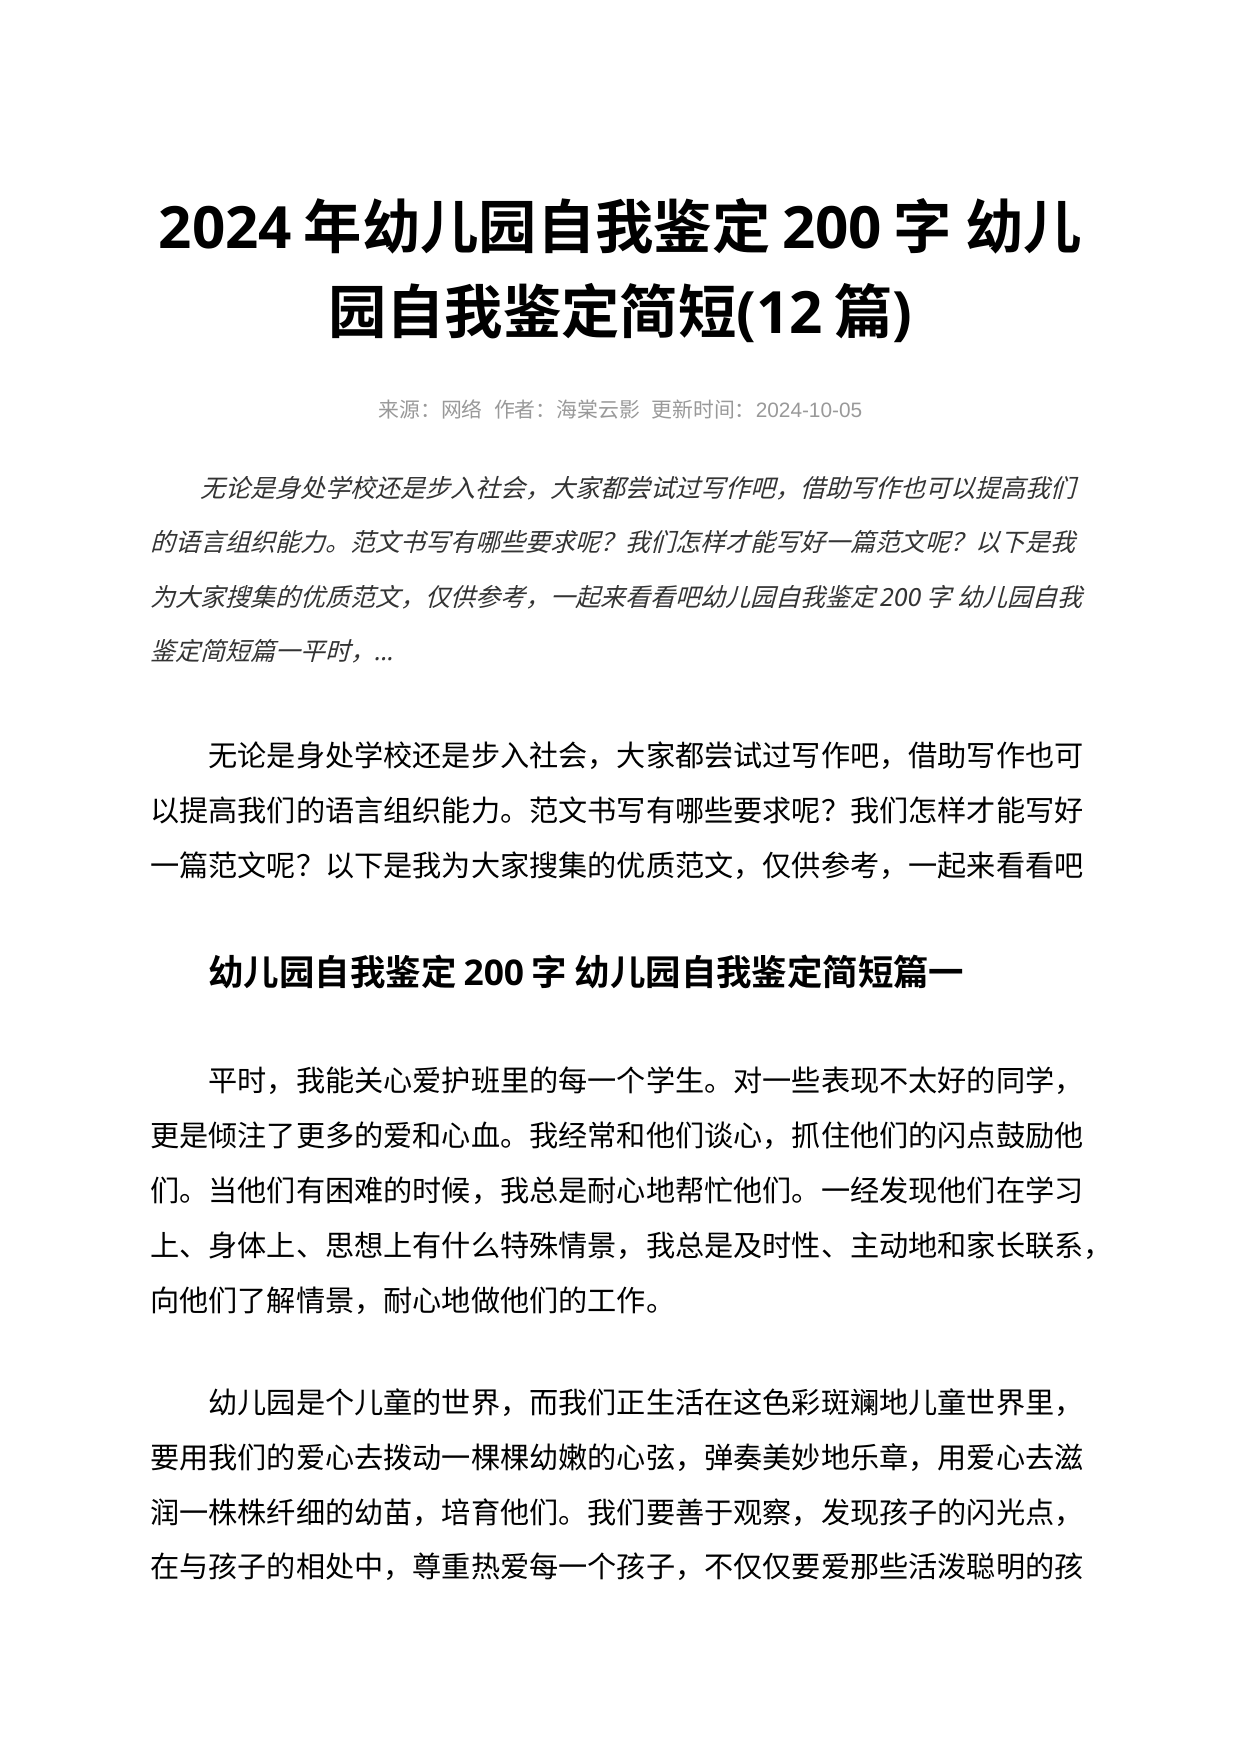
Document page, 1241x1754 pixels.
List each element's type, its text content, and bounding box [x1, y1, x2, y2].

text 无论是身处学校还是步入社会，大家都尝试过写作吧，借助写作也可以提高我们的语言组织能力。范文书写有哪些要求呢？我们怎样才能写好一篇范文呢？以下是我为大家搜集的优质范文，仅供参考，一起来看看吧 [150, 733, 1090, 885]
text 平时，我能关心爱护班里的每一个学生。对一些表现不太好的同学，更是倾注了更多的爱和心血。我经常和他们谈心，抓住他们的闪点鼓励他们。当他们有困难的时候，我总是耐心地帮忙他们。一经发现他们在学习上、身体上、思想上有什么特殊情景，我总是及时性、主动地和家长联系，向他们了解情景，耐心地做他们的工作。 [150, 1058, 1090, 1320]
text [150, 1379, 1090, 1586]
subtitle 2024年幼儿园自我鉴定200字 幼儿园自我鉴定简短(12篇) [150, 181, 1090, 351]
text 幼儿园自我鉴定200字 幼儿园自我鉴定简短篇一 [150, 944, 1090, 996]
text 无论是身处学校还是步入社会，大家都尝试过写作吧，借助写作也可以提高我们的语言组织能力。范文书写有哪些要求呢？我们怎样才能写好一篇范文呢？以下是我为大家搜集的优质范文，仅供参考，一起来看看吧幼儿园自我鉴定200字 幼儿园自我鉴定简短篇一平时，... [150, 468, 1090, 668]
text 来源：网络 作者：海棠云影 更新时间：2024-10-05 [150, 398, 1090, 422]
